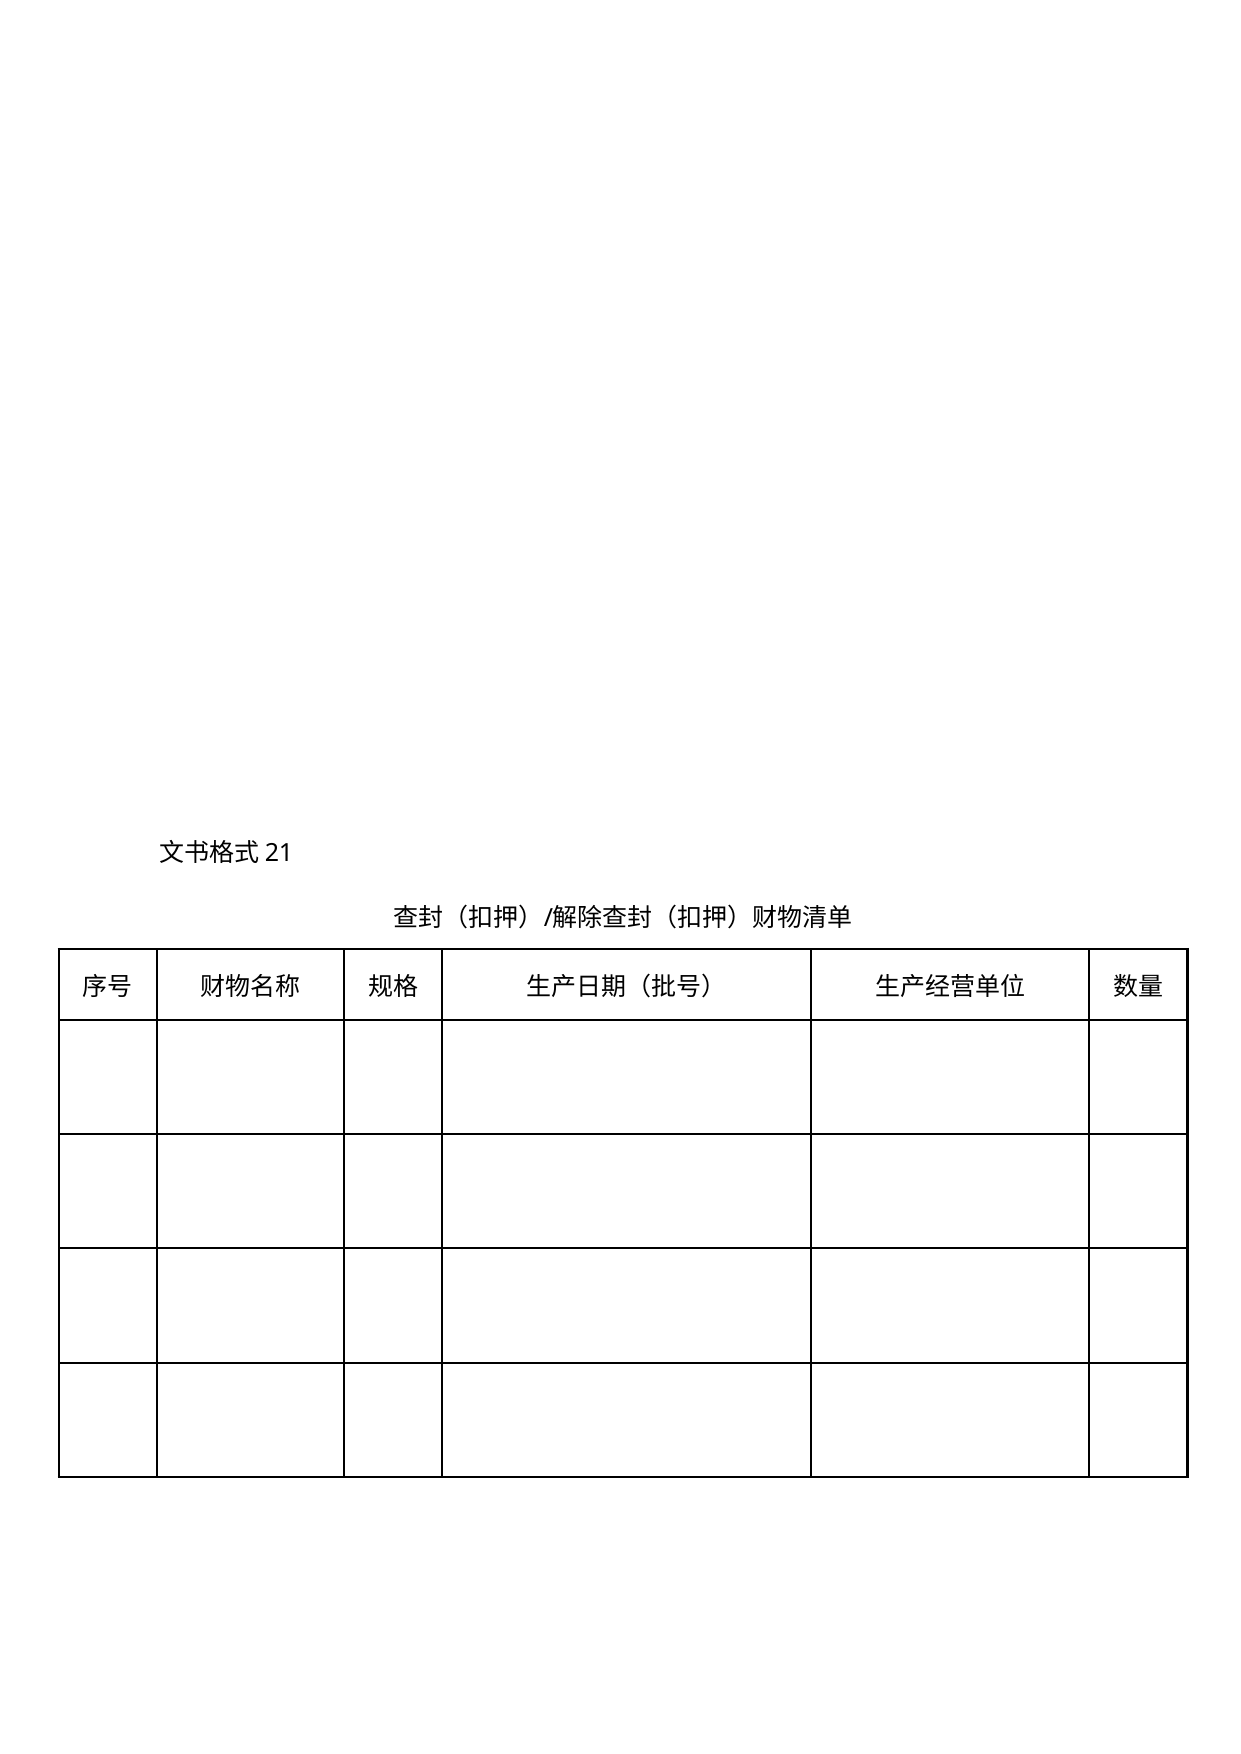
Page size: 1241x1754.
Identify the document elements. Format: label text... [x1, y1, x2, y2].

table_header 序号 [60, 950, 156, 1018]
table_cell [60, 1249, 156, 1362]
table_cell [60, 1364, 156, 1476]
table_cell [443, 1364, 810, 1476]
table_cell [345, 1249, 441, 1362]
table_cell [60, 1135, 156, 1247]
table_header 生产日期（批号） [443, 950, 810, 1018]
table_cell [812, 1364, 1088, 1476]
table_cell [1090, 1021, 1186, 1133]
table_cell [443, 1249, 810, 1362]
text 文书格式21 [159, 818, 1087, 883]
table_cell [158, 1364, 343, 1476]
table_cell [1090, 1249, 1186, 1362]
table_cell [158, 1135, 343, 1247]
table_cell [443, 1021, 810, 1133]
table_header 数量 [1090, 950, 1186, 1018]
table_cell [158, 1249, 343, 1362]
text 查封（扣押）/解除查封（扣押）财物清单 [159, 883, 1087, 948]
table_cell [443, 1135, 810, 1247]
table_cell [60, 1021, 156, 1133]
table_cell [1090, 1135, 1186, 1247]
table_cell [1090, 1364, 1186, 1476]
table_cell [812, 1135, 1088, 1247]
table_cell [345, 1021, 441, 1133]
table_header 生产经营单位 [812, 950, 1088, 1018]
table_cell [345, 1364, 441, 1476]
table_header 财物名称 [158, 950, 343, 1018]
table_cell [812, 1021, 1088, 1133]
table_header 规格 [345, 950, 441, 1018]
table_cell [345, 1135, 441, 1247]
table_cell [812, 1249, 1088, 1362]
table_cell [158, 1021, 343, 1133]
